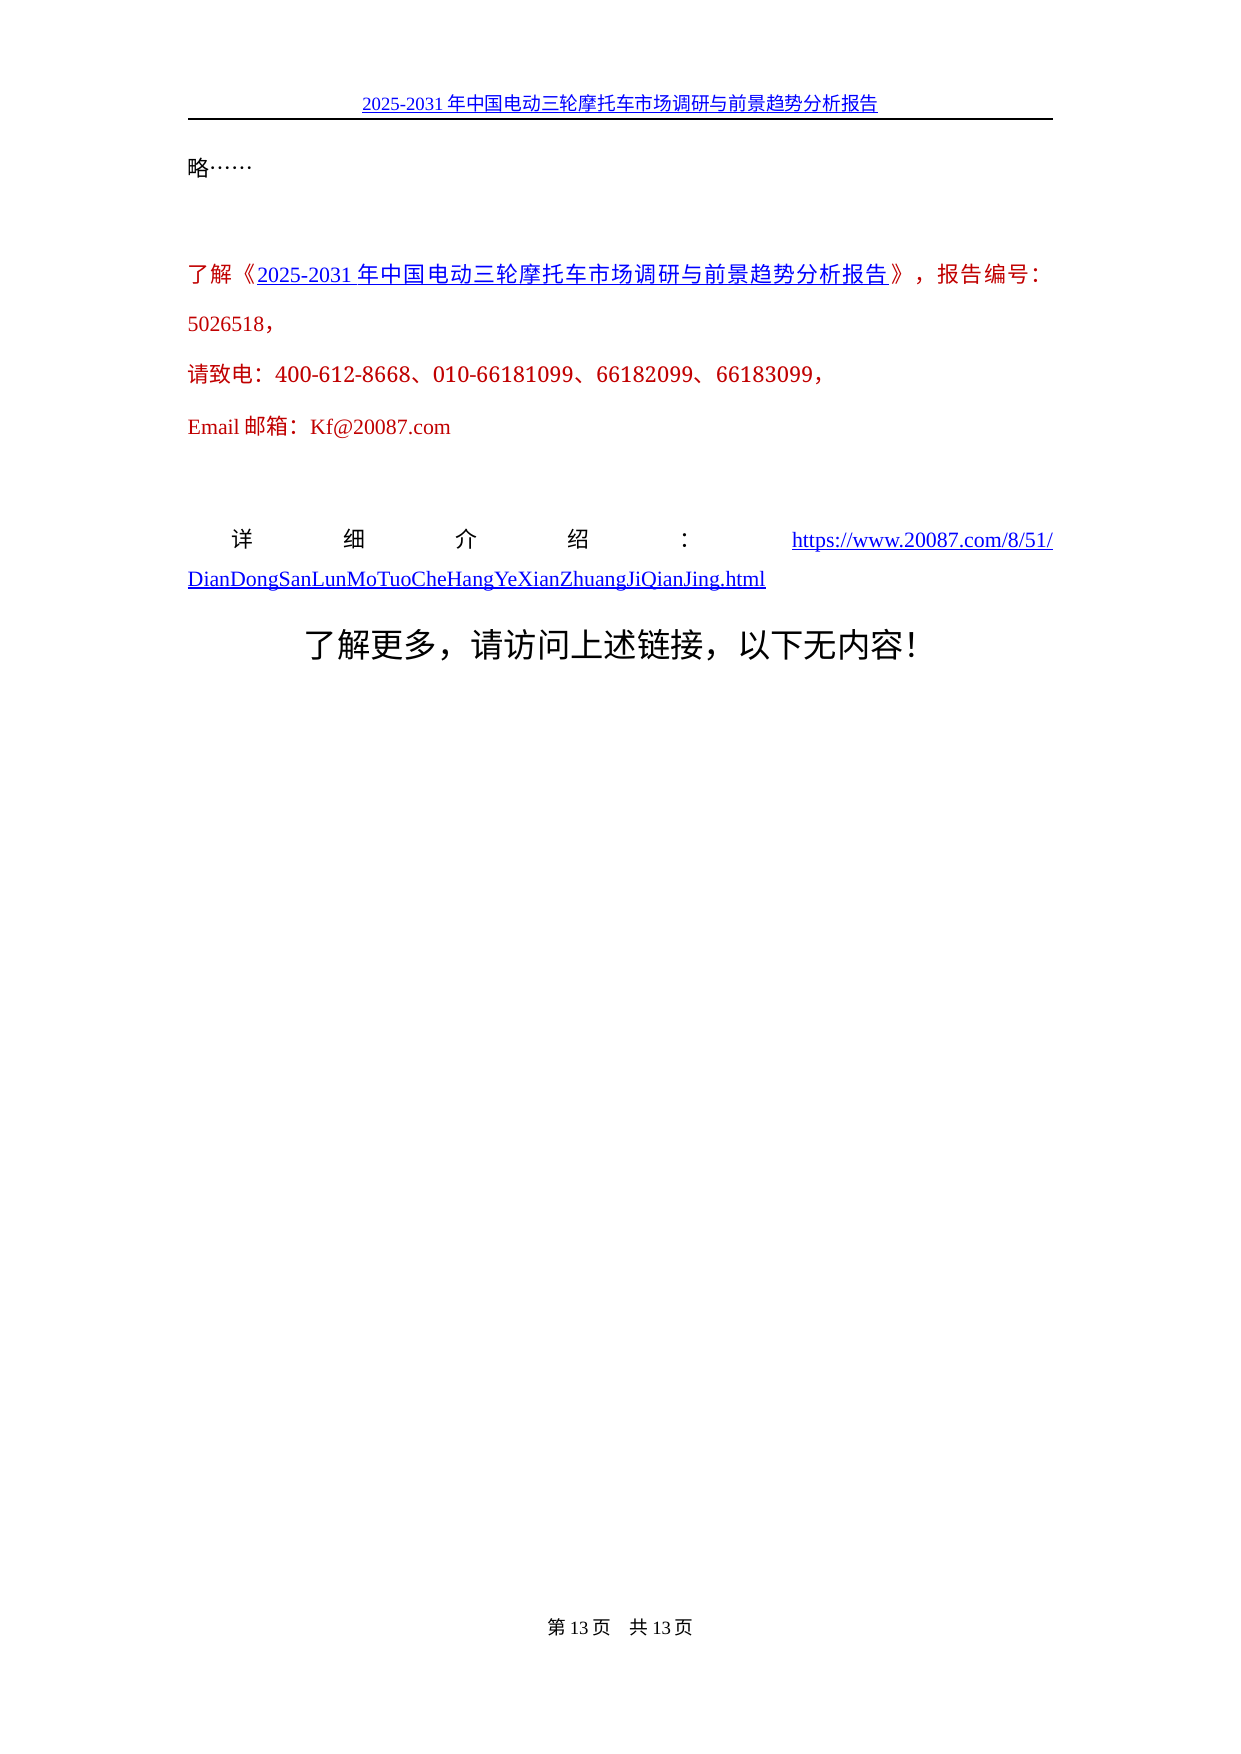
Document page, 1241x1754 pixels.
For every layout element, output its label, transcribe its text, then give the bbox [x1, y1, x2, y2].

text Email邮箱：Kf@20087.com [187, 408, 1053, 441]
text 请致电：400-612-8668、010-66181099、66182099、66183099， [187, 357, 1053, 389]
text 了解《2025-2031年中国电动三轮摩托车市场调研与前景趋势分析报告》，报告编号：5026518， [187, 257, 1053, 338]
text 详细介绍：https://www.20087.com/8/51/DianDongSanLunMoTuoCheHangYeXianZhuangJiQianJing.html [187, 521, 1053, 594]
title 了解更多，请访问上述链接，以下无内容！ [187, 610, 1053, 675]
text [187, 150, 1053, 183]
